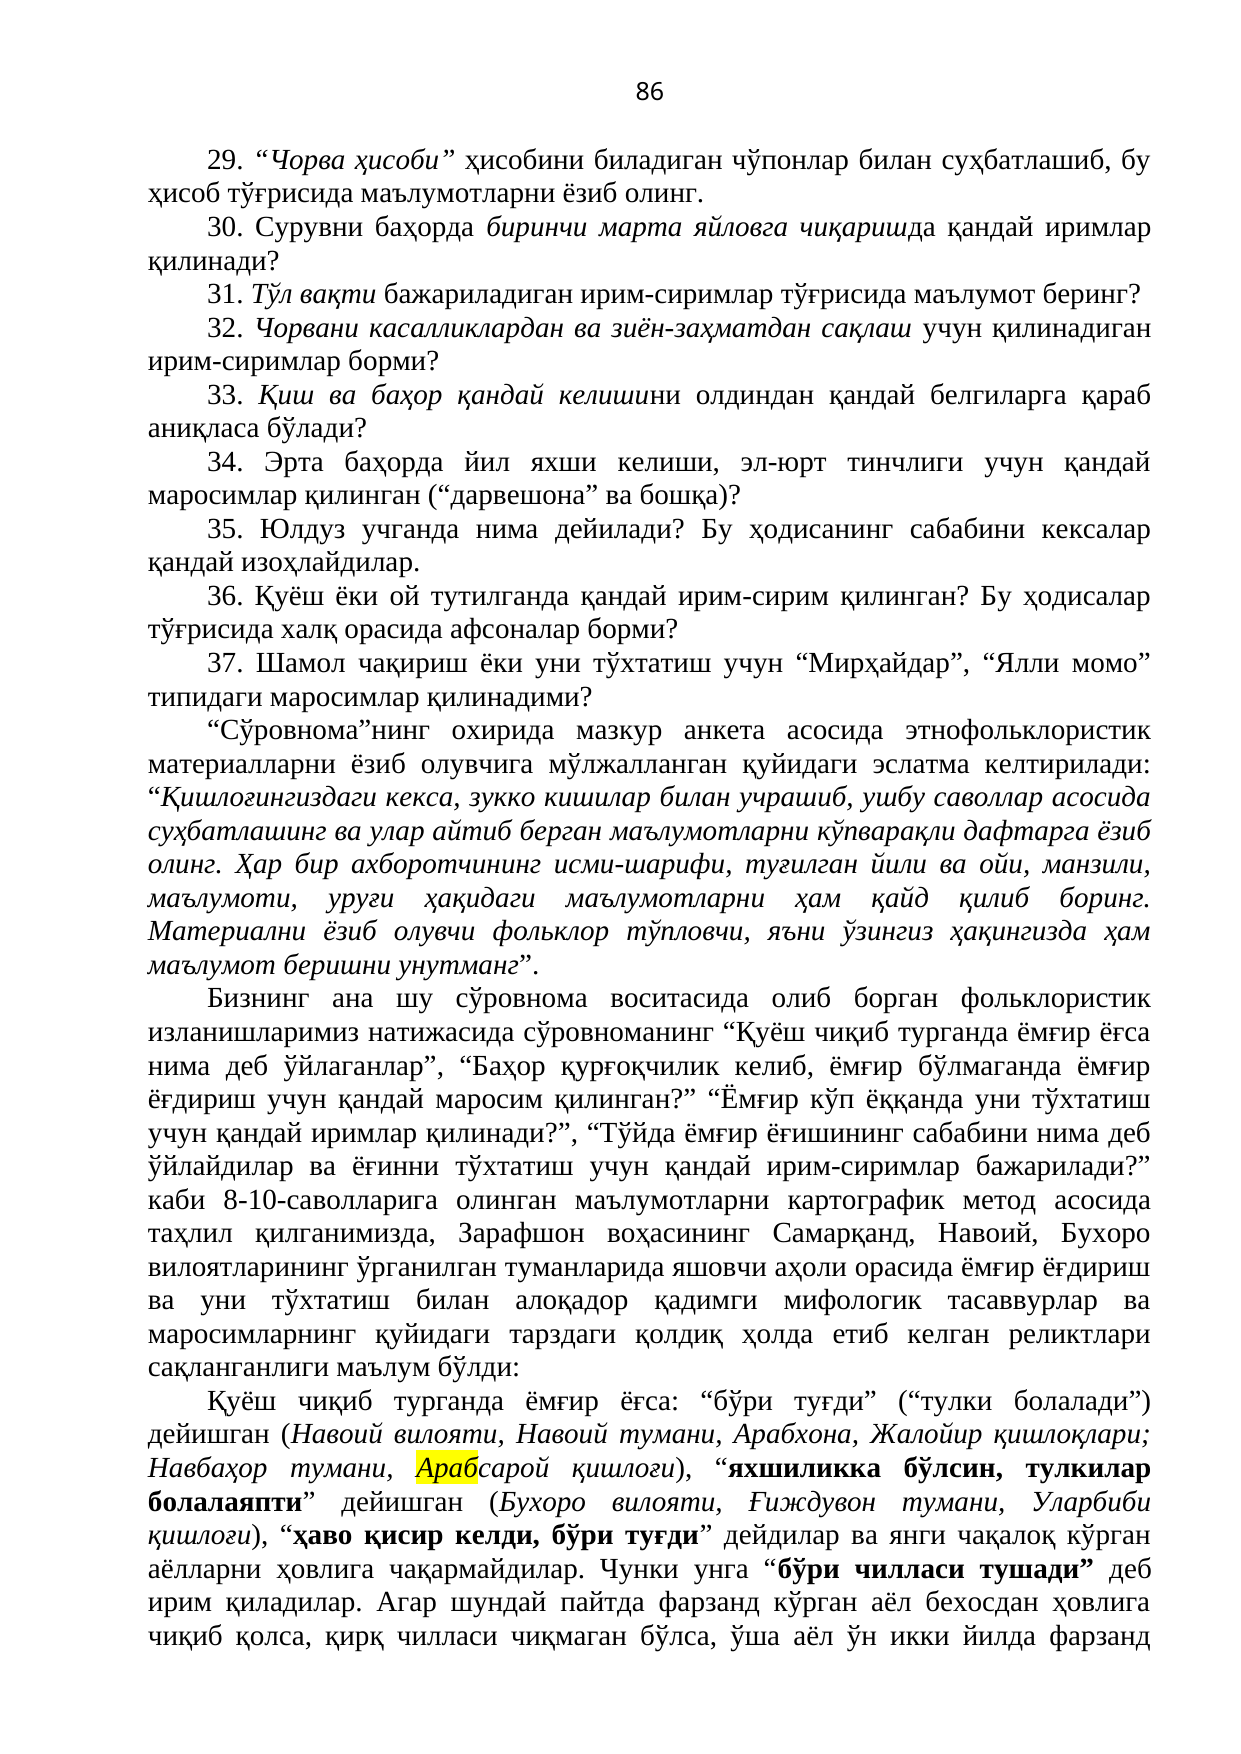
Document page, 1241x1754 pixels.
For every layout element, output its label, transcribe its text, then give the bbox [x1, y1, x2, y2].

text 36. Қуёш ёки ой тутилганда қандай ирим-сирим қилинган? Бу ҳодисалар тўғрисида халқ орасида афсоналар борми? [148, 578, 1152, 645]
text “Сўровнома”нинг охирида мазкур анкета асосида этнофольклористик материалларни ёзиб олувчига мўлжалланган қуйидаги эслатма келтирилади: “Қишлоғингиздаги кекса, зукко кишилар билан учрашиб, ушбу саволлар асосида суҳбатлашинг ва улар айтиб берган маълумотларни кўпварақли дафтарга ёзиб олинг. Ҳар бир ахборотчининг исми-шарифи, туғилган йили ва ойи, манзили, маълумоти, уруғи ҳақидаги маълумотларни ҳам қайд қилиб боринг. Материални ёзиб олувчи фольклор тўпловчи, яъни ўзингиз ҳақингизда ҳам маълумот беришни унутманг”. [148, 712, 1152, 981]
text 37. Шамол чақириш ёки уни тўхтатиш учун “Мирҳайдар”, “Ялли момо” типидаги маросимлар қилинадими? [148, 645, 1152, 712]
text 31. Тўл вақти бажариладиган ирим-сиримлар тўғрисида маълумот беринг? [148, 276, 1152, 310]
text Бизнинг ана шу сўровнома воситасида олиб борган фольклористик изланишларимиз натижасида сўровноманинг “Қуёш чиқиб турганда ёмғир ёғса нима деб ўйлаганлар”, “Баҳор қурғоқчилик келиб, ёмғир бўлмаганда ёмғир ёғдириш учун қандай маросим қилинган?” “Ёмғир кўп ёққанда уни тўхтатиш учун қандай иримлар қилинади?”, “Тўйда ёмғир ёғишининг сабабини нима деб ўйлайдилар ва ёғинни тўхтатиш учун қандай ирим-сиримлар бажарилади?” каби 8-10-саволларига олинган маълумотларни картографик метод асосида таҳлил қилганимизда, Зарафшон воҳасининг Самарқанд, Навоий, Бухоро вилоятларининг ўрганилган туманларида яшовчи аҳоли орасида ёмғир ёғдириш ва уни тўхтатиш билан алоқадор қадимги мифологик тасаввурлар ва маросимларнинг қуйидаги тарздаги қолдиқ ҳолда етиб келган реликтлари сақланганлиги маълум бўлди: [148, 981, 1152, 1383]
text 29. “Чорва ҳисоби” ҳисобини биладиган чўпонлар билан суҳбатлашиб, бу ҳисоб тўғрисида маълумотларни ёзиб олинг. [148, 142, 1152, 209]
text 30. Сурувни баҳорда биринчи марта яйловга чиқаришда қандай иримлар қилинади? [148, 209, 1152, 276]
text 32. Чорвани касалликлардан ва зиён-заҳматдан сақлаш учун қилинадиган ирим-сиримлар борми? [148, 310, 1152, 377]
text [148, 1383, 1152, 1651]
text 34. Эрта баҳорда йил яхши келиши, эл-юрт тинчлиги учун қандай маросимлар қилинган (“дарвешона” ва бошқа)? [148, 444, 1152, 511]
text 33. Қиш ва баҳор қандай келишини олдиндан қандай белгиларга қараб аниқласа бўлади? [148, 377, 1152, 444]
text 35. Юлдуз учганда нима дейилади? Бу ҳодисанинг сабабини кексалар қандай изоҳлайдилар. [148, 511, 1152, 578]
